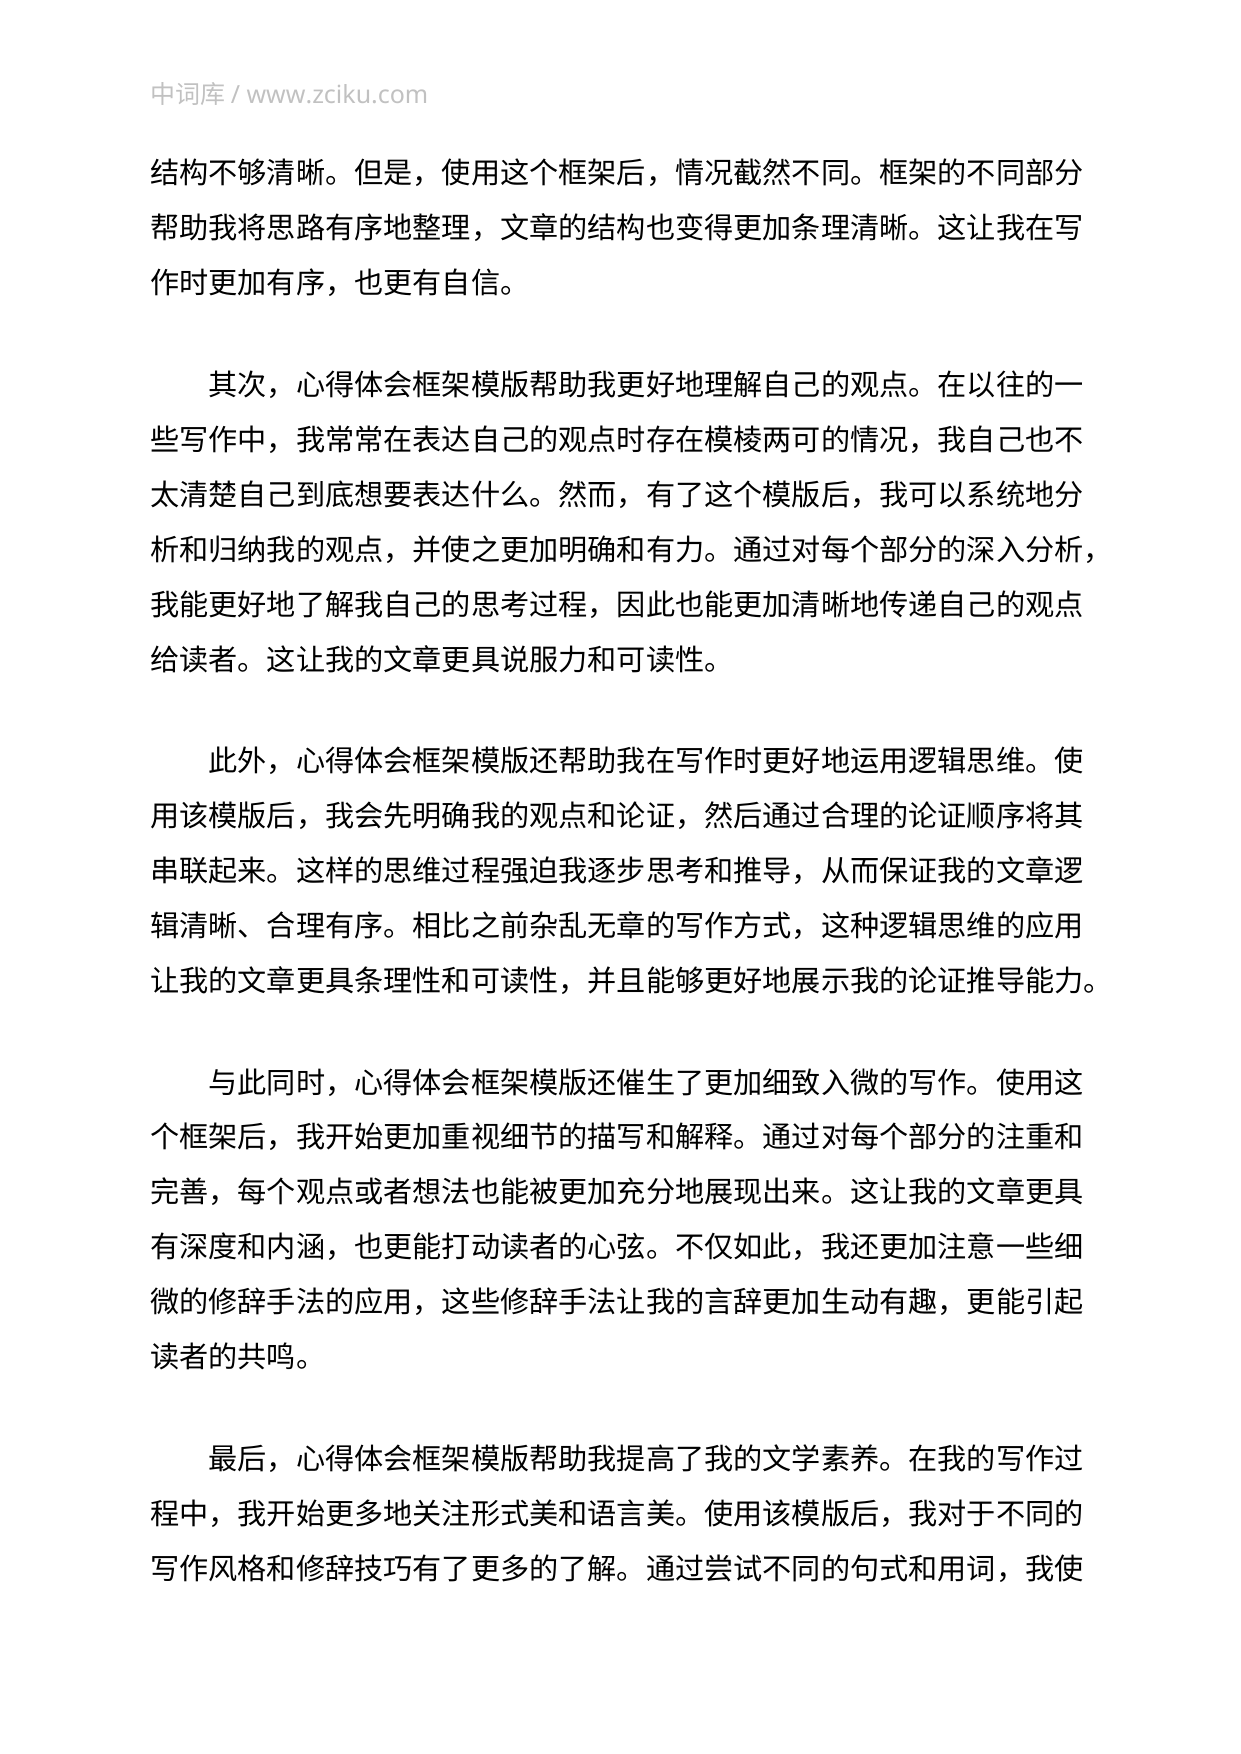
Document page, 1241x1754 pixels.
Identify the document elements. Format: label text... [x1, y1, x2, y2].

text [150, 150, 1090, 302]
text 此外，心得体会框架模版还帮助我在写作时更好地运用逻辑思维。使用该模版后，我会先明确我的观点和论证，然后通过合理的论证顺序将其串联起来。这样的思维过程强迫我逐步思考和推导，从而保证我的文章逻辑清晰、合理有序。相比之前杂乱无章的写作方式，这种逻辑思维的应用让我的文章更具条理性和可读性，并且能够更好地展示我的论证推导能力。 [150, 738, 1090, 1000]
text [150, 1435, 1090, 1587]
text 与此同时，心得体会框架模版还催生了更加细致入微的写作。使用这个框架后，我开始更加重视细节的描写和解释。通过对每个部分的注重和完善，每个观点或者想法也能被更加充分地展现出来。这让我的文章更具有深度和内涵，也更能打动读者的心弦。不仅如此，我还更加注意一些细微的修辞手法的应用，这些修辞手法让我的言辞更加生动有趣，更能引起读者的共鸣。 [150, 1059, 1090, 1376]
text 其次，心得体会框架模版帮助我更好地理解自己的观点。在以往的一些写作中，我常常在表达自己的观点时存在模棱两可的情况，我自己也不太清楚自己到底想要表达什么。然而，有了这个模版后，我可以系统地分析和归纳我的观点，并使之更加明确和有力。通过对每个部分的深入分析，我能更好地了解我自己的思考过程，因此也能更加清晰地传递自己的观点给读者。这让我的文章更具说服力和可读性。 [150, 362, 1090, 678]
